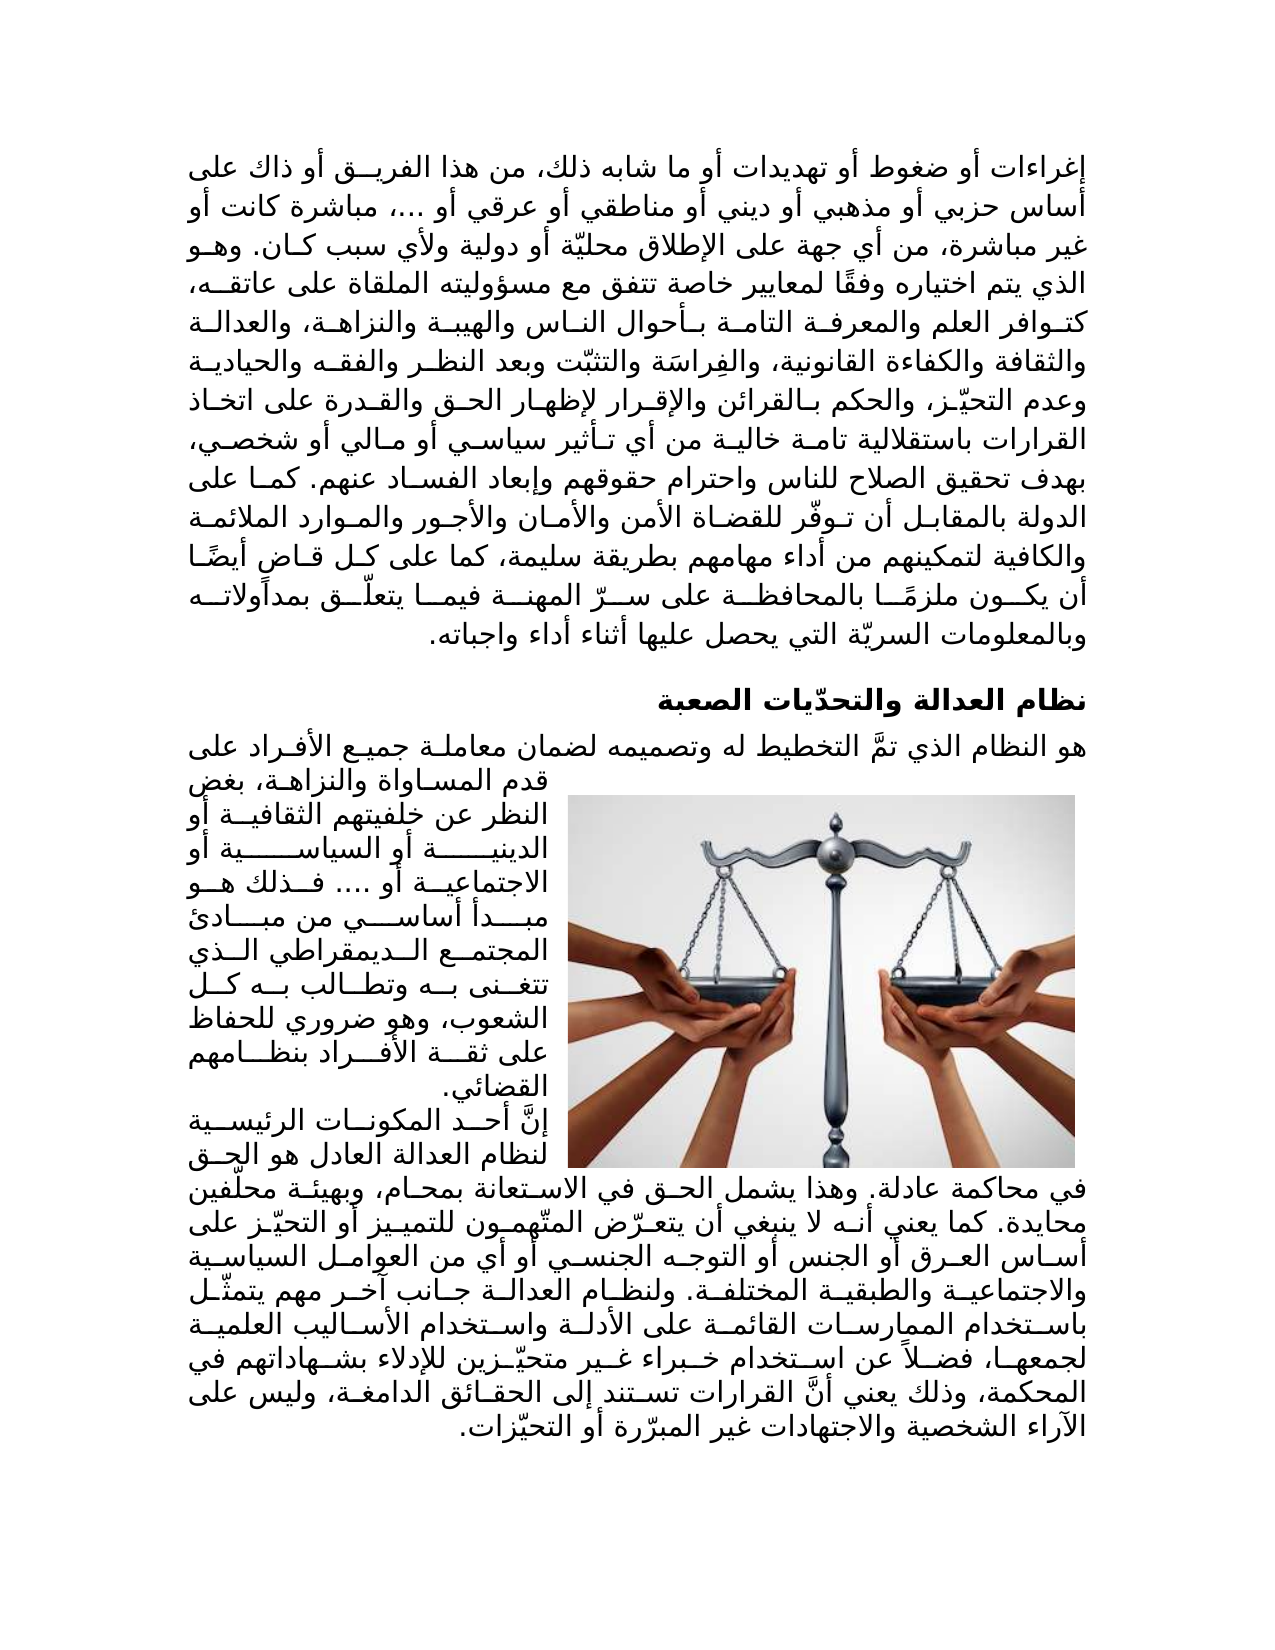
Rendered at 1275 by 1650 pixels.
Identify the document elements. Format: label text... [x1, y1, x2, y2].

text إنَّ أحد المكونات الرئيسية لنظام العدالة العادل هو الحق في محاكمة عادلة. وهذا يشمل الحق في الاستعانة بمحام، وبهيئة محلّفين محايدة. كما يعني أنه لا ينبغي أن يتعرّض المتّهمون للتمييز أو التحيّز على أساس العرق أو الجنس أو التوجه الجنسي أو أي من العوامل السياسية والاجتماعية والطبقية المختلفة. ولنظام العدالة جانب آخر مهم يتمثّل باستخدام الممارسات القائمة على الأدلة واستخدام الأساليب العلمية لجمعها، فضلاً عن استخدام خبراء غير متحيّزين للإدلاء بشهاداتهم في المحكمة، وذلك يعني أنَّ القرارات تستند إلى الحقائق الدامغة، وليس على الآراء الشخصية والاجتهادات غير المبرّرة أو التحيّزات. [187, 1103, 1087, 1443]
picture [567, 795, 1075, 1168]
text نظام العدالة والتحدّيات الصعبة [187, 677, 1087, 717]
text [187, 150, 1087, 651]
